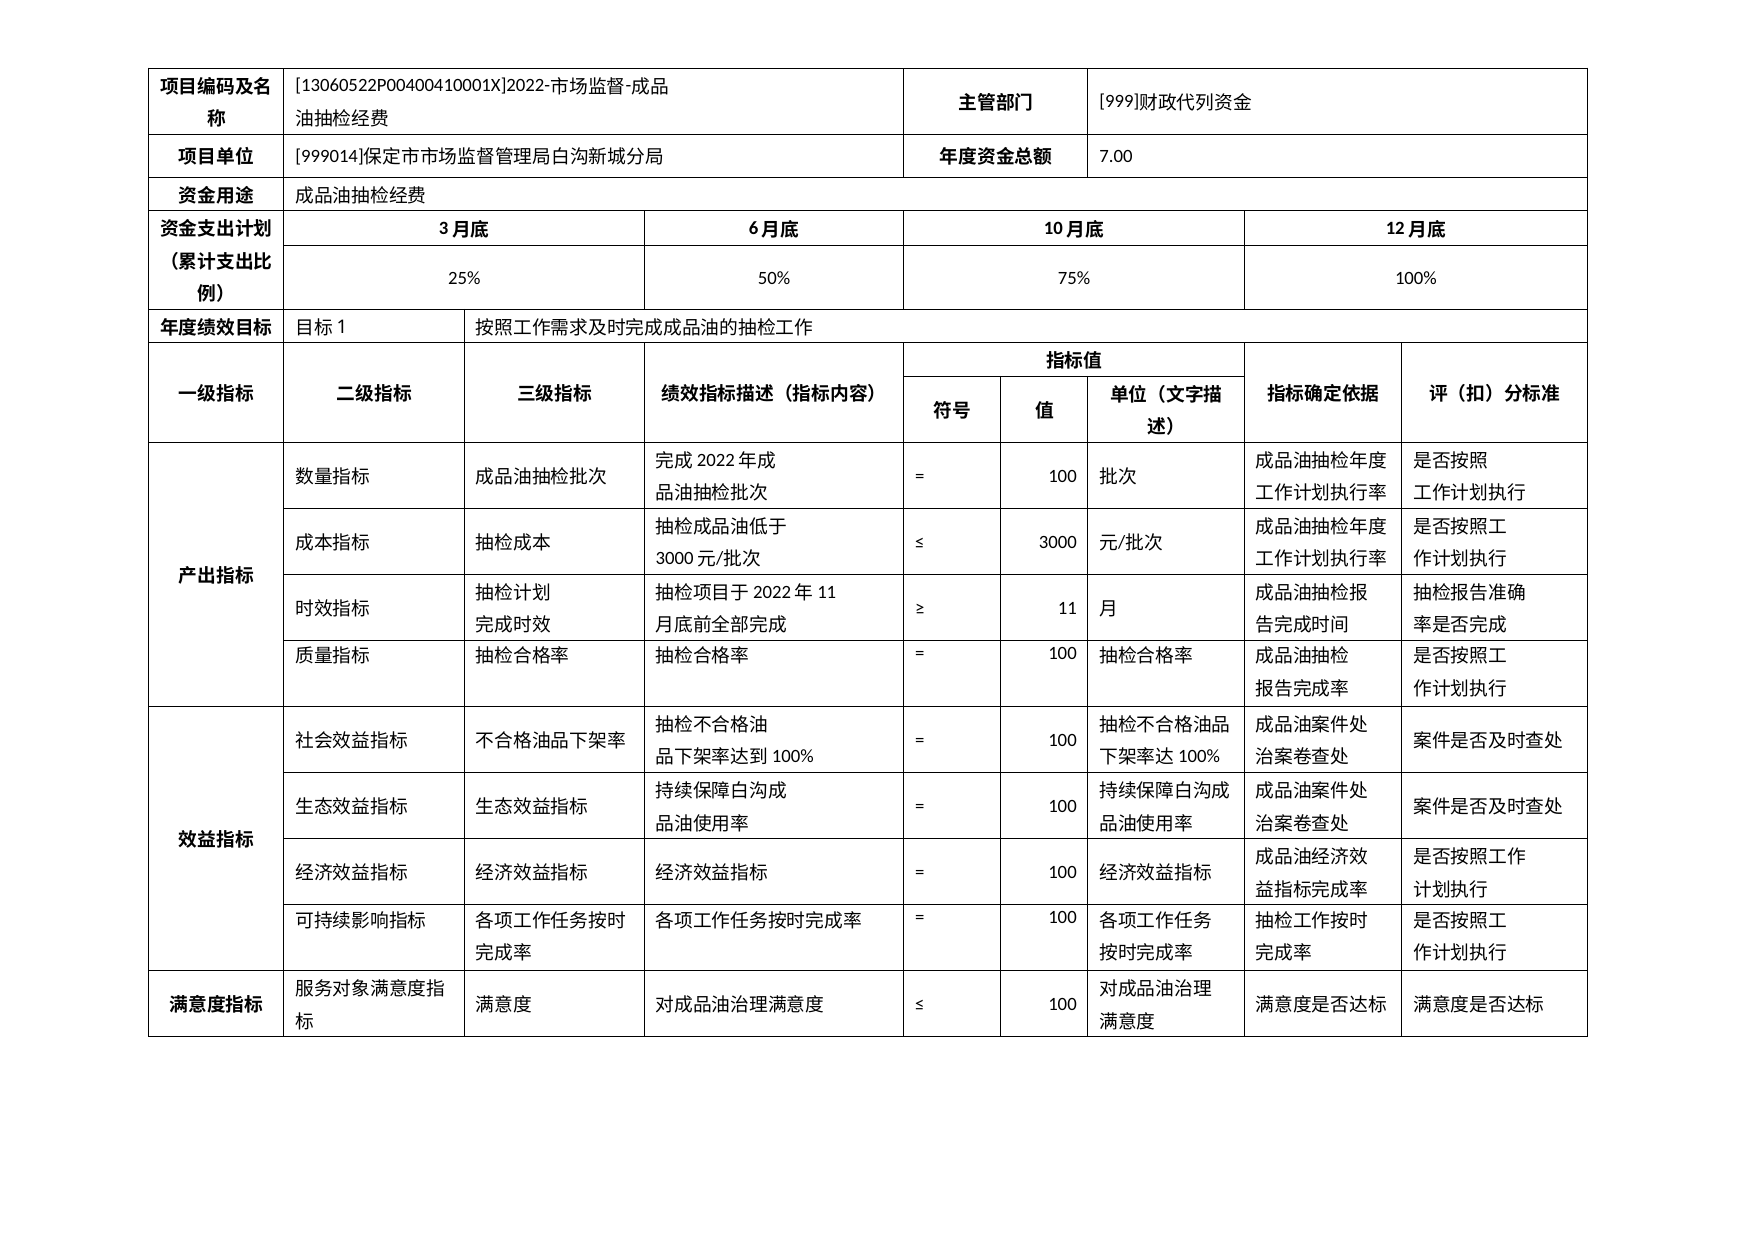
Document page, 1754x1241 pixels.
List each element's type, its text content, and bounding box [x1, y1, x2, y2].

table_cell 是否按照工 作计划执行 [1402, 905, 1587, 970]
table_cell 满意度是否达标 [1402, 971, 1587, 1036]
table_cell 是否按照工作 计划执行 [1402, 839, 1587, 904]
table_cell 抽检合格率 [645, 641, 903, 706]
table_cell 数量指标 [284, 443, 464, 508]
table_cell 对成品油治理 满意度 [1088, 971, 1244, 1036]
table_cell 成品油经济效 益指标完成率 [1245, 839, 1401, 904]
table_cell 100 [1001, 971, 1087, 1036]
table_cell 成品油抽检批次 [465, 443, 644, 508]
table_cell 符号 [904, 377, 1000, 442]
table_cell 100 [1001, 773, 1087, 838]
table_cell 三级指标 [465, 343, 644, 442]
table_cell 抽检项目于2022年11 月底前全部完成 [645, 575, 903, 640]
table_cell 抽检工作按时 完成率 [1245, 905, 1401, 970]
table_cell = [904, 443, 1000, 508]
table_cell 各项工作任务按时完成率 [465, 905, 644, 970]
table_cell 抽检报告准确 率是否完成 [1402, 575, 1587, 640]
table_cell 各项工作任务 按时完成率 [1088, 905, 1244, 970]
table_cell 成品油抽检报 告完成时间 [1245, 575, 1401, 640]
table_cell 资金用途 [149, 178, 283, 210]
table_cell 满意度指标 [149, 971, 283, 1036]
table_cell [999014]保定市市场监督管理局白沟新城分局 [284, 135, 903, 177]
table_cell 值 [1001, 377, 1087, 442]
table_cell 绩效指标描述（指标内容） [645, 343, 903, 442]
table_cell 完成2022年成 品油抽检批次 [645, 443, 903, 508]
table_cell 成品油案件处 治案卷查处 [1245, 773, 1401, 838]
table_cell 是否按照工 作计划执行 [1402, 641, 1587, 706]
table_cell 效益指标 [149, 707, 283, 970]
table_cell 满意度 [465, 971, 644, 1036]
table_cell 抽检计划 完成时效 [465, 575, 644, 640]
table_cell 成品油抽检年度工作计划执行率 [1245, 509, 1401, 574]
table_cell 10月底 [904, 211, 1244, 245]
table_cell 100% [1245, 246, 1587, 309]
table_cell 社会效益指标 [284, 707, 464, 772]
table_cell 时效指标 [284, 575, 464, 640]
table_cell 成品油抽检 报告完成率 [1245, 641, 1401, 706]
table_cell 成品油案件处 治案卷查处 [1245, 707, 1401, 772]
table_cell = [904, 707, 1000, 772]
table_cell 100 [1001, 707, 1087, 772]
table_cell 25% [284, 246, 644, 309]
table_cell 案件是否及时查处 [1402, 773, 1587, 838]
table_cell 目标1 [284, 310, 464, 342]
table_cell 经济效益指标 [284, 839, 464, 904]
table_cell 经济效益指标 [1088, 839, 1244, 904]
table_header [999]财政代列资金 [1088, 69, 1587, 134]
table_cell 资金支出计划 （累计支出比例） [149, 211, 283, 309]
table_cell 服务对象满意度指标 [284, 971, 464, 1036]
table_cell 按照工作需求及时完成成品油的抽检工作 [465, 310, 1587, 342]
table_cell 成品油抽检经费 [284, 178, 1587, 210]
table_cell 50% [645, 246, 903, 309]
table_cell 单位（文字描述） [1088, 377, 1244, 442]
table_cell 成品油抽检年度工作计划执行率 [1245, 443, 1401, 508]
table_cell 6月底 [645, 211, 903, 245]
table_cell 对成品油治理满意度 [645, 971, 903, 1036]
table_cell 指标值 [904, 343, 1244, 376]
table_cell 经济效益指标 [645, 839, 903, 904]
table_header [13060522P00400410001X]2022-市场监督-成品 油抽检经费 [284, 69, 903, 134]
table_cell 100 [1001, 839, 1087, 904]
table_cell 是否按照 工作计划执行 [1402, 443, 1587, 508]
table_cell 12月底 [1245, 211, 1587, 245]
table_cell 生态效益指标 [465, 773, 644, 838]
table_header 项目编码及名称 [149, 69, 283, 134]
table_cell 持续保障白沟成 品油使用率 [645, 773, 903, 838]
table_cell 抽检不合格油品 下架率达100% [1088, 707, 1244, 772]
table_cell 月 [1088, 575, 1244, 640]
table_cell 可持续影响指标 [284, 905, 464, 970]
table_cell 案件是否及时查处 [1402, 707, 1587, 772]
table_cell ≥ [904, 575, 1000, 640]
table_cell 评（扣）分标准 [1402, 343, 1587, 442]
table_cell 一级指标 [149, 343, 283, 442]
table_cell 满意度是否达标 [1245, 971, 1401, 1036]
table_header 主管部门 [904, 69, 1087, 134]
table_cell 不合格油品下架率 [465, 707, 644, 772]
table_cell 各项工作任务按时完成率 [645, 905, 903, 970]
table_cell 质量指标 [284, 641, 464, 706]
table_cell 产出指标 [149, 443, 283, 706]
table_cell 元/批次 [1088, 509, 1244, 574]
table_cell 抽检合格率 [1088, 641, 1244, 706]
table_cell 100 [1001, 905, 1087, 970]
table_cell 年度资金总额 [904, 135, 1087, 177]
table_cell 抽检成本 [465, 509, 644, 574]
table_cell 持续保障白沟成 品油使用率 [1088, 773, 1244, 838]
table_cell 年度绩效目标 [149, 310, 283, 342]
table_cell 批次 [1088, 443, 1244, 508]
table_cell ≤ [904, 509, 1000, 574]
table_cell 成本指标 [284, 509, 464, 574]
table_cell 100 [1001, 443, 1087, 508]
table_cell 二级指标 [284, 343, 464, 442]
table_cell = [904, 773, 1000, 838]
table_cell 11 [1001, 575, 1087, 640]
table_cell 项目单位 [149, 135, 283, 177]
table_cell 抽检成品油低于 3000元/批次 [645, 509, 903, 574]
table_cell 抽检合格率 [465, 641, 644, 706]
table_cell 100 [1001, 641, 1087, 706]
table_cell 75% [904, 246, 1244, 309]
table_cell 7.00 [1088, 135, 1587, 177]
table_cell 指标确定依据 [1245, 343, 1401, 442]
table_cell 抽检不合格油 品下架率达到100% [645, 707, 903, 772]
table_cell ≤ [904, 971, 1000, 1036]
table_cell 3000 [1001, 509, 1087, 574]
table_cell 经济效益指标 [465, 839, 644, 904]
table_cell = [904, 905, 1000, 970]
table_cell 是否按照工 作计划执行 [1402, 509, 1587, 574]
table_cell = [904, 641, 1000, 706]
table_cell = [904, 839, 1000, 904]
table_cell 生态效益指标 [284, 773, 464, 838]
table_cell 3月底 [284, 211, 644, 245]
